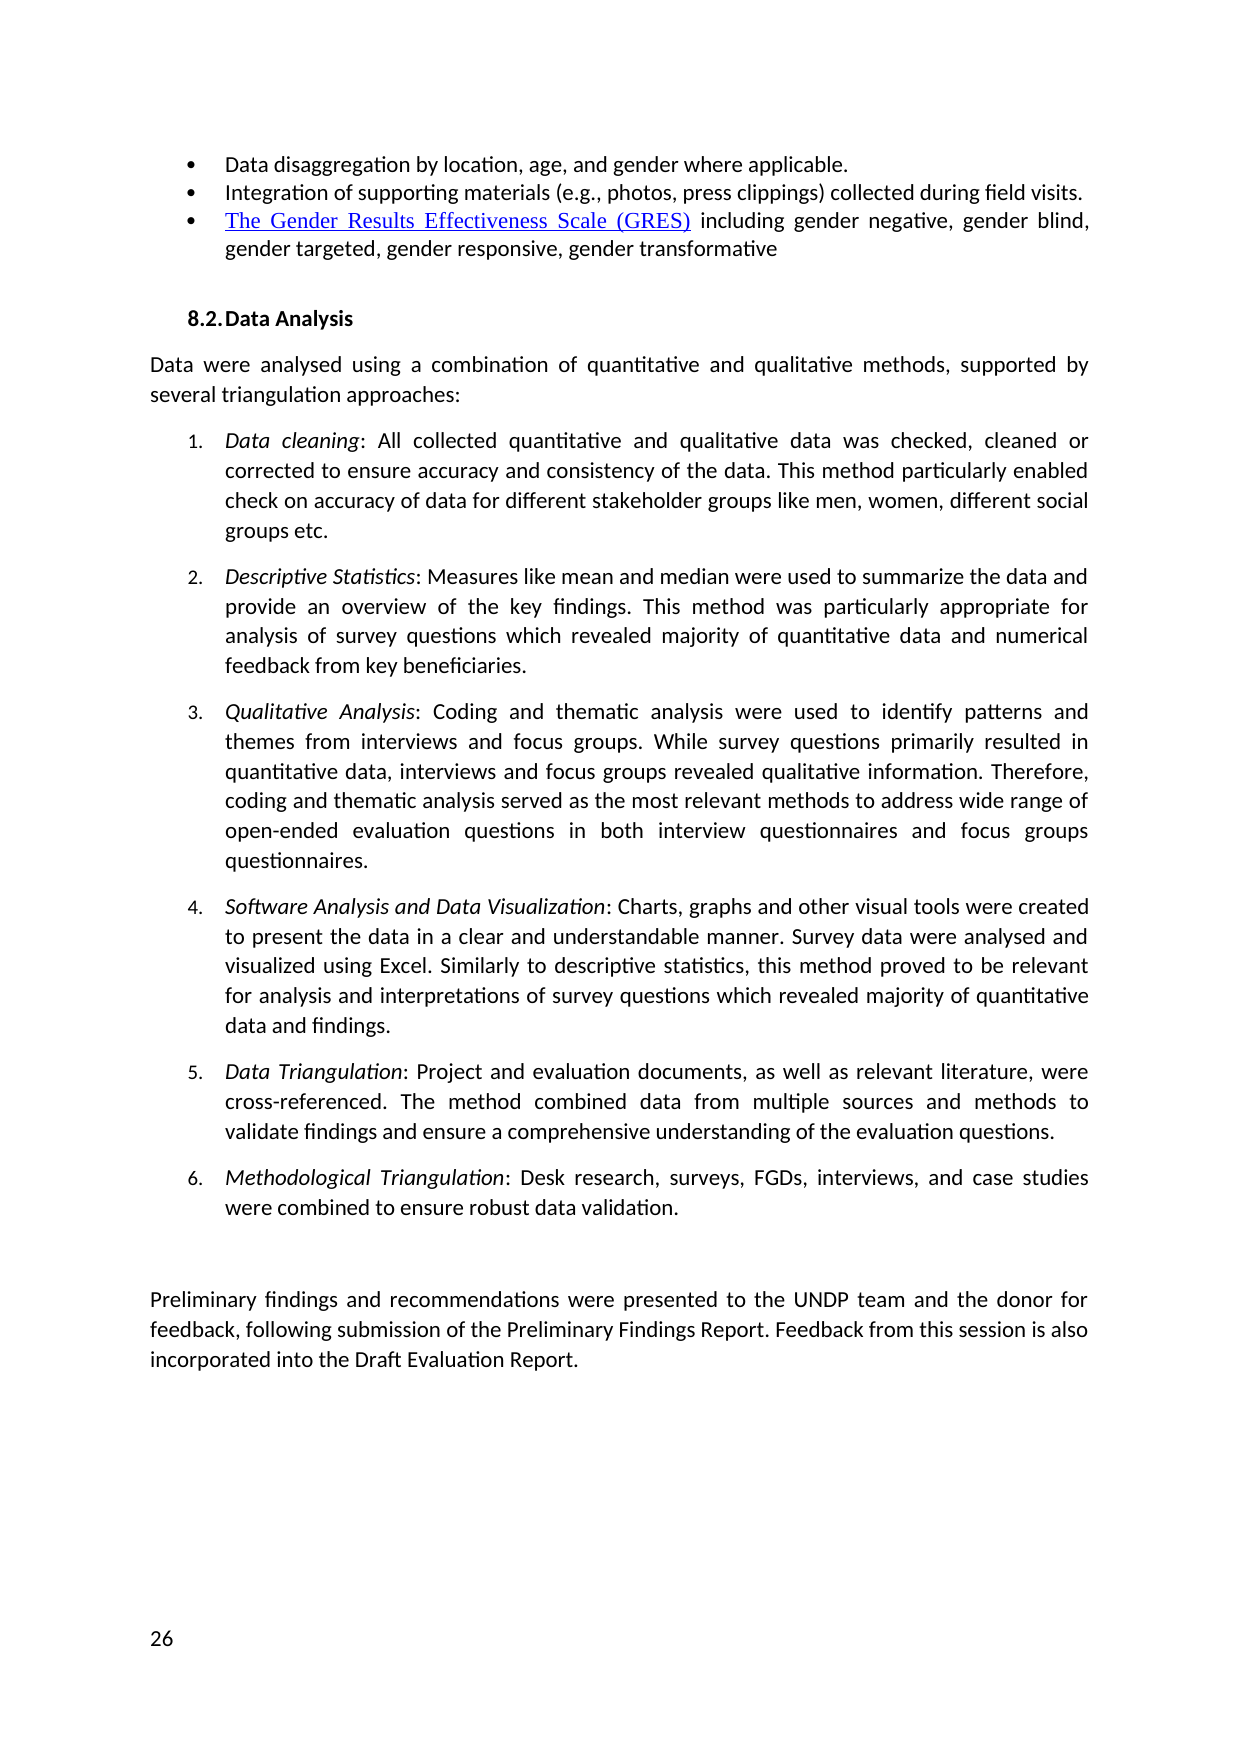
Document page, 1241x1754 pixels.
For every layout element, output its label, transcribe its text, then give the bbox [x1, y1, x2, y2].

list Data Analysis [187, 304, 1090, 332]
list Software Analysis and Data Visualization: Charts, graphs and other visual tools were created to present the data in a clear and understandable manner. Survey data were analysed and visualized using Excel. Similarly to descriptive statistics, this method proved to be relevant for analysis and interpretations of survey questions which revealed majority of quantitative data and findings. [187, 892, 1090, 1039]
text Data were analysed using a combination of quantitative and qualitative methods, supported by several triangulation approaches: [150, 351, 1090, 408]
list Data Triangulation: Project and evaluation documents, as well as relevant literature, were cross-referenced. The method combined data from multiple sources and methods to validate findings and ensure a comprehensive understanding of the evaluation questions. [187, 1057, 1090, 1145]
list Integration of supporting materials (e.g., photos, press clippings) collected during field visits. [187, 178, 1090, 206]
list Data disaggregation by location, age, and gender where applicable. [187, 150, 1090, 178]
list Descriptive Statistics: Measures like mean and median were used to summarize the data and provide an overview of the key findings. This method was particularly appropriate for analysis of survey questions which revealed majority of quantitative data and numerical feedback from key beneficiaries. [187, 562, 1090, 679]
list Methodological Triangulation: Desk research, surveys, FGDs, interviews, and case studies were combined to ensure robust data validation. [187, 1163, 1090, 1221]
list Data cleaning: All collected quantitative and qualitative data was checked, cleaned or corrected to ensure accuracy and consistency of the data. This method particularly enabled check on accuracy of data for different stakeholder groups like men, women, different social groups etc. [187, 427, 1090, 544]
list Qualitative Analysis: Coding and thematic analysis were used to identify patterns and themes from interviews and focus groups. While survey questions primarily resulted in quantitative data, interviews and focus groups revealed qualitative information. Therefore, coding and thematic analysis served as the most relevant methods to address wide range of open-ended evaluation questions in both interview questionnaires and focus groups questionnaires. [187, 697, 1090, 874]
list The Gender Results Effectiveness Scale (GRES) including gender negative, gender blind, gender targeted, gender responsive, gender transformative [187, 206, 1090, 262]
text Preliminary findings and recommendations were presented to the UNDP team and the donor for feedback, following submission of the Preliminary Findings Report. Feedback from this session is also incorporated into the Draft Evaluation Report. [150, 1286, 1090, 1373]
